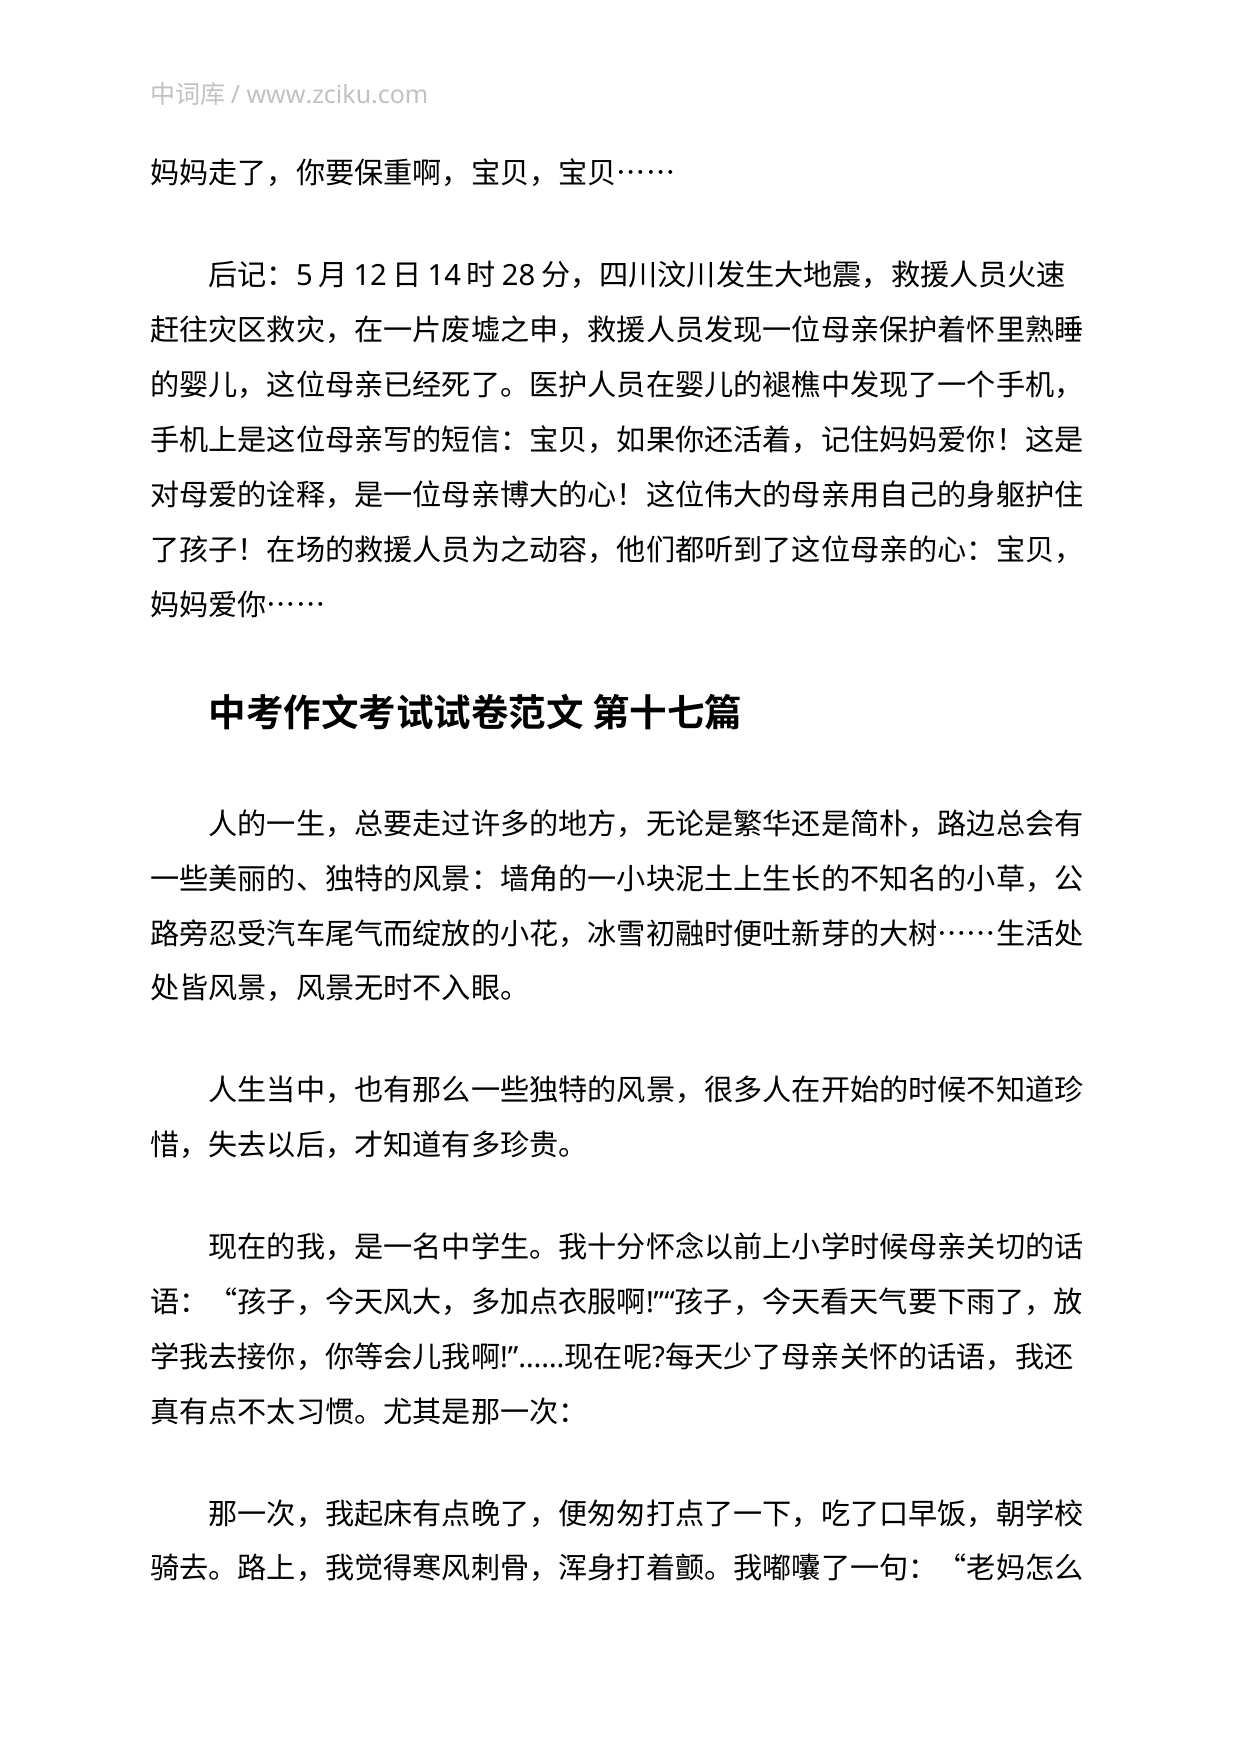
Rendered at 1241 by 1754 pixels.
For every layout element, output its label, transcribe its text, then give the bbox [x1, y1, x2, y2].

text 人生当中，也有那么一些独特的风景，很多人在开始的时候不知道珍惜，失去以后，才知道有多珍贵。 [150, 1067, 1090, 1164]
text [150, 1490, 1090, 1587]
text 现在的我，是一名中学生。我十分怀念以前上小学时候母亲关切的话语：“孩子，今天风大，多加点衣服啊!”“孩子，今天看天气要下雨了，放学我去接你，你等会儿我啊!”……现在呢?每天少了母亲关怀的话语，我还真有点不太习惯。尤其是那一次： [150, 1223, 1090, 1431]
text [150, 150, 1090, 192]
text 人的一生，总要走过许多的地方，无论是繁华还是简朴，路边总会有一些美丽的、独特的风景：墙角的一小块泥土上生长的不知名的小草，公路旁忍受汽车尾气而绽放的小花，冰雪初融时便吐新芽的大树……生活处处皆风景，风景无时不入眼。 [150, 800, 1090, 1007]
text 后记：5月12日14时28分，四川汶川发生大地震，救援人员火速赶往灾区救灾，在一片废墟之申，救援人员发现一位母亲保护着怀里熟睡的婴儿，这位母亲已经死了。医护人员在婴儿的褪樵中发现了一个手机，手机上是这位母亲写的短信：宝贝，如果你还活着，记住妈妈爱你！这是对母爱的诠释，是一位母亲博大的心！这位伟大的母亲用自己的身躯护住了孩子！在场的救援人员为之动容，他们都听到了这位母亲的心：宝贝，妈妈爱你…… [150, 252, 1090, 623]
text 中考作文考试试卷范文 第十七篇 [150, 683, 1090, 737]
